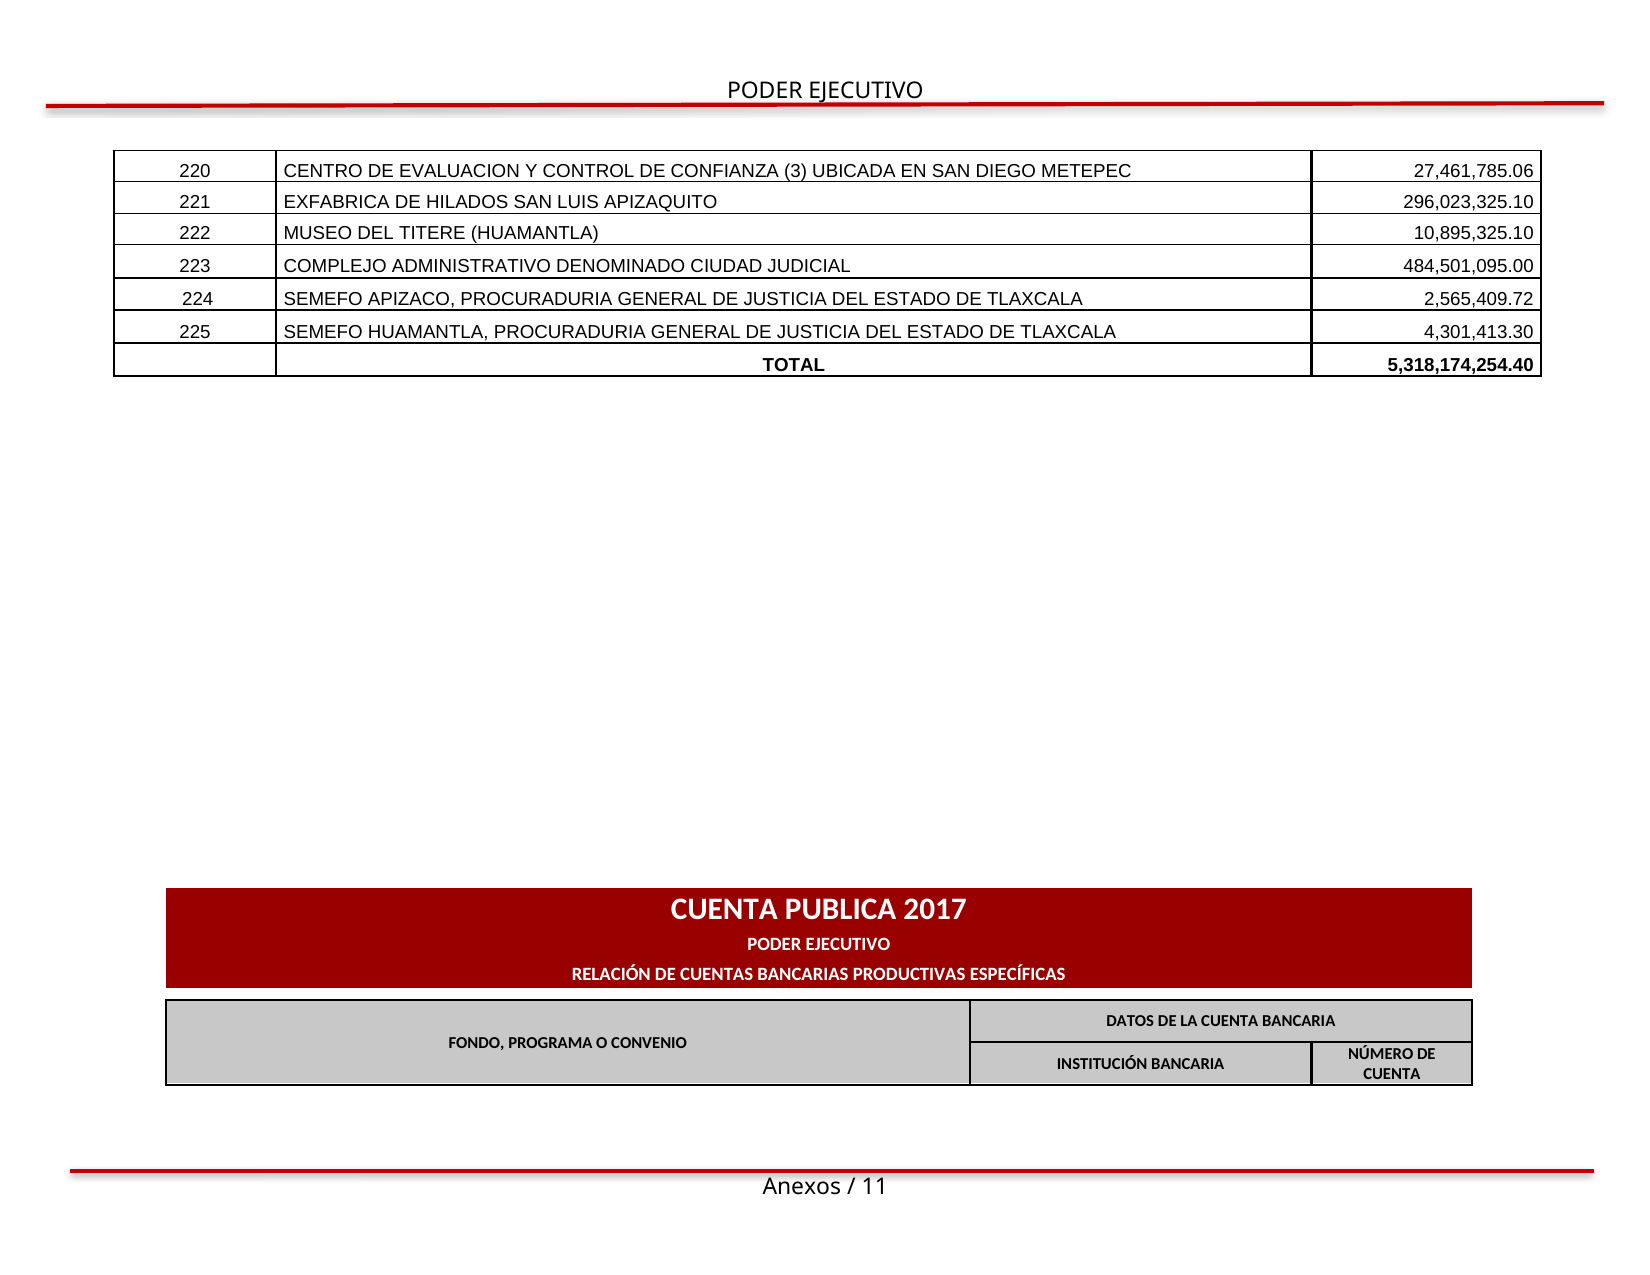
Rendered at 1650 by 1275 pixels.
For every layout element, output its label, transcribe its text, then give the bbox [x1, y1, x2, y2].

table_cell 484,501,095.00 [1313, 245, 1540, 277]
table_cell 4,301,413.30 [1313, 311, 1540, 342]
table_cell RELACIÓN DE CUENTAS BANCARIAS PRODUCTIVAS ESPECÍFICAS [166, 958, 1472, 988]
table_cell 296,023,325.10 [1313, 182, 1540, 212]
table_header CUENTA PUBLICA 2017 [166, 888, 1472, 929]
table_cell [115, 344, 275, 375]
table_cell [166, 988, 1472, 999]
table_cell NÚMERO DE CUENTA [1313, 1043, 1471, 1083]
table_cell SEMEFO HUAMANTLA, PROCURADURIA GENERAL DE JUSTICIA DEL ESTADO DE TLAXCALA [277, 311, 1310, 342]
table_cell DATOS DE LA CUENTA BANCARIA [971, 1001, 1471, 1041]
table_cell 223 [115, 245, 275, 277]
table_cell EXFABRICA DE HILADOS SAN LUIS APIZAQUITO [277, 182, 1310, 212]
table_cell 2,565,409.72 [1313, 279, 1540, 309]
table_cell 220 [115, 151, 275, 181]
table_cell 221 [115, 182, 275, 212]
table_cell TOTAL [277, 344, 1310, 375]
table_cell COMPLEJO ADMINISTRATIVO DENOMINADO CIUDAD JUDICIAL [277, 245, 1310, 277]
table_cell PODER EJECUTIVO [166, 929, 1472, 958]
table_cell INSTITUCIÓN BANCARIA [971, 1043, 1310, 1083]
table_cell 225 [115, 311, 275, 342]
table_cell 27,461,785.06 [1313, 151, 1540, 181]
table_cell FONDO, PROGRAMA O CONVENIO [167, 1001, 969, 1083]
table_cell 222 [115, 214, 275, 244]
table_cell CENTRO DE EVALUACION Y CONTROL DE CONFIANZA (3) UBICADA EN SAN DIEGO METEPEC [277, 151, 1310, 181]
table_cell 224 [115, 279, 275, 309]
table_cell SEMEFO APIZACO, PROCURADURIA GENERAL DE JUSTICIA DEL ESTADO DE TLAXCALA [277, 279, 1310, 309]
table_cell 10,895,325.10 [1313, 214, 1540, 244]
table_cell MUSEO DEL TITERE (HUAMANTLA) [277, 214, 1310, 244]
table_cell 5,318,174,254.40 [1313, 344, 1540, 375]
